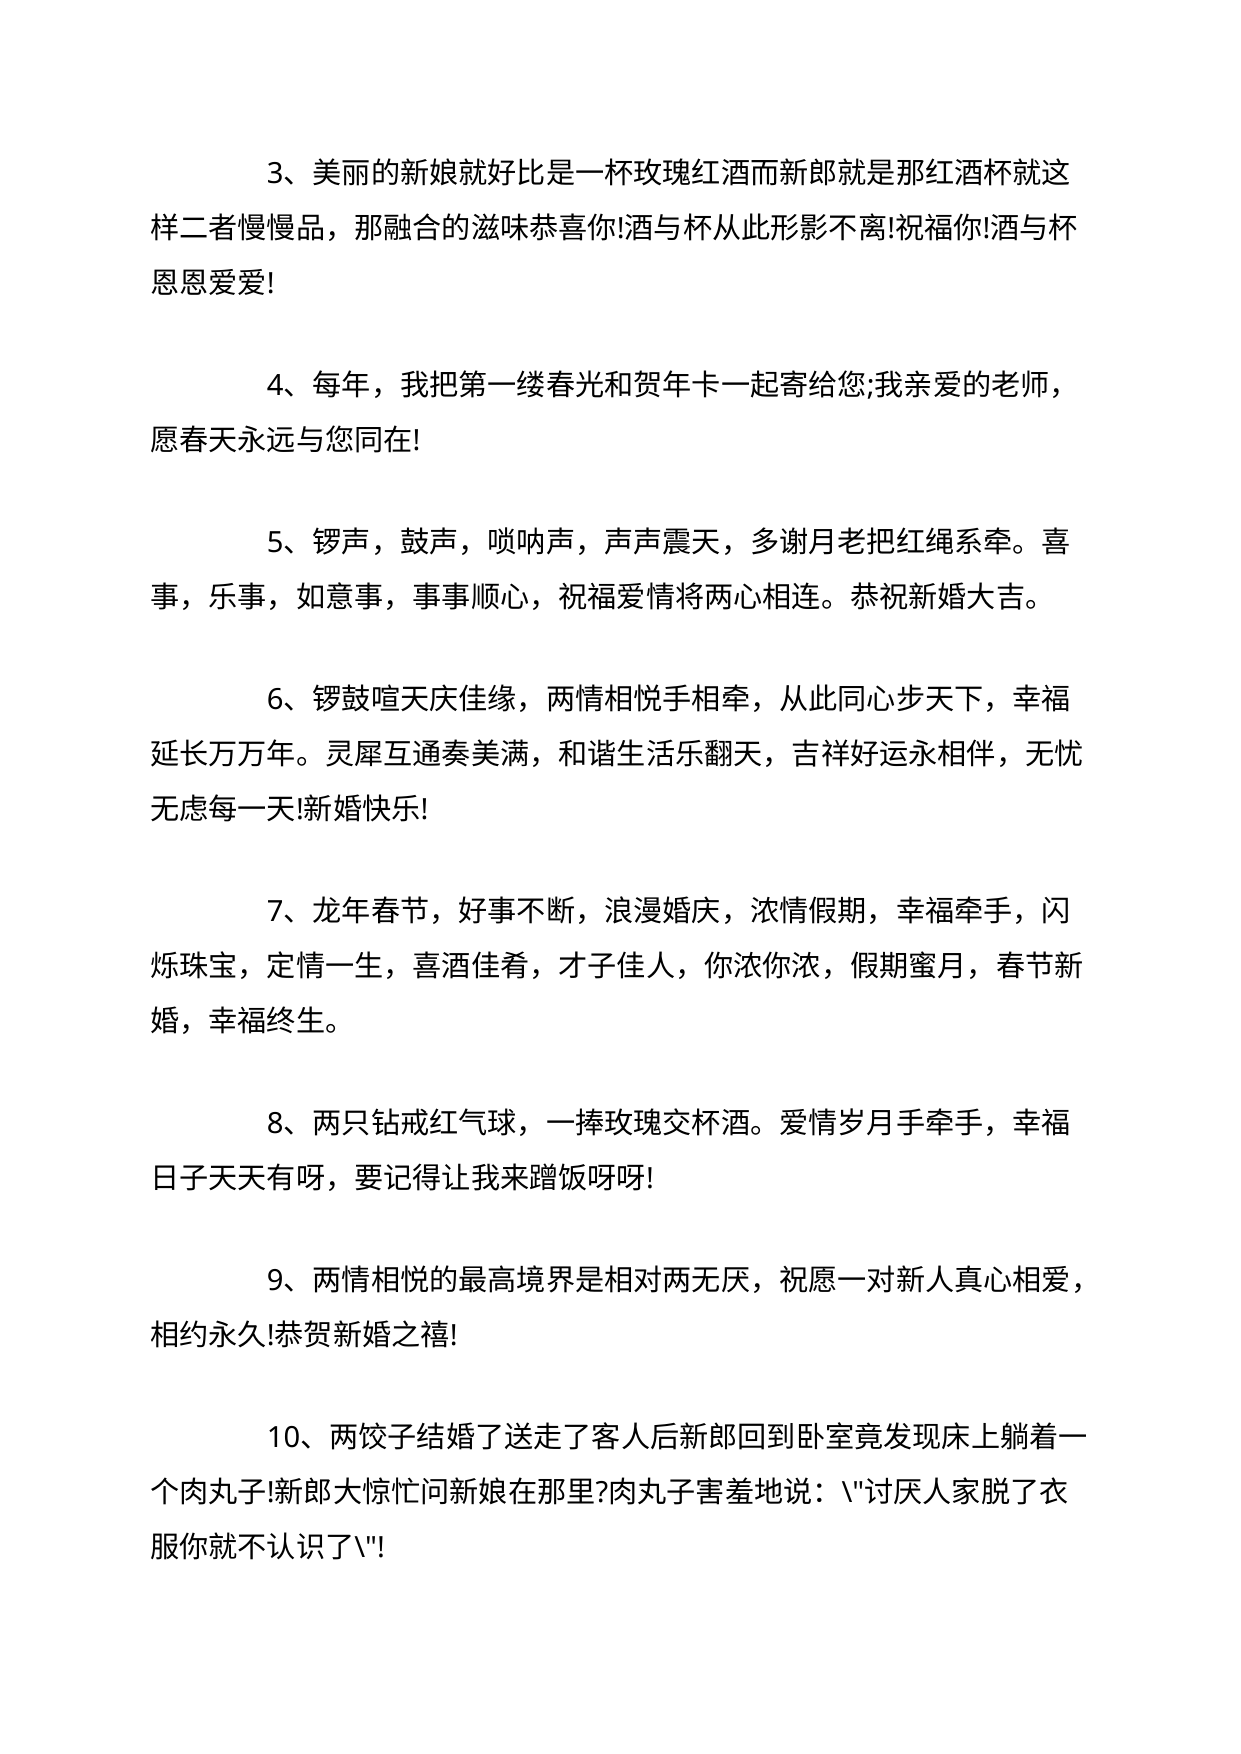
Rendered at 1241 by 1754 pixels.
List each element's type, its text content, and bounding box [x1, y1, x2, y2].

text 9、两情相悦的最高境界是相对两无厌，祝愿一对新人真心相爱，相约永久!恭贺新婚之禧! [150, 1256, 1090, 1354]
text 6、锣鼓喧天庆佳缘，两情相悦手相牵，从此同心步天下，幸福延长万万年。灵犀互通奏美满，和谐生活乐翻天，吉祥好运永相伴，无忧无虑每一天!新婚快乐! [150, 676, 1090, 828]
text 10、两饺子结婚了送走了客人后新郎回到卧室竟发现床上躺着一个肉丸子!新郎大惊忙问新娘在那里?肉丸子害羞地说：\"讨厌人家脱了衣服你就不认识了\"! [150, 1413, 1090, 1566]
text 8、两只钻戒红气球，一捧玫瑰交杯酒。爱情岁月手牵手，幸福日子天天有呀，要记得让我来蹭饭呀呀! [150, 1099, 1090, 1197]
text 4、每年，我把第一缕春光和贺年卡一起寄给您;我亲爱的老师，愿春天永远与您同在! [150, 362, 1090, 459]
text 3、美丽的新娘就好比是一杯玫瑰红酒而新郎就是那红酒杯就这样二者慢慢品，那融合的滋味恭喜你!酒与杯从此形影不离!祝福你!酒与杯恩恩爱爱! [150, 150, 1090, 302]
text 5、锣声，鼓声，唢呐声，声声震天，多谢月老把红绳系牵。喜事，乐事，如意事，事事顺心，祝福爱情将两心相连。恭祝新婚大吉。 [150, 519, 1090, 616]
text 7、龙年春节，好事不断，浪漫婚庆，浓情假期，幸福牵手，闪烁珠宝，定情一生，喜酒佳肴，才子佳人，你浓你浓，假期蜜月，春节新婚，幸福终生。 [150, 888, 1090, 1040]
